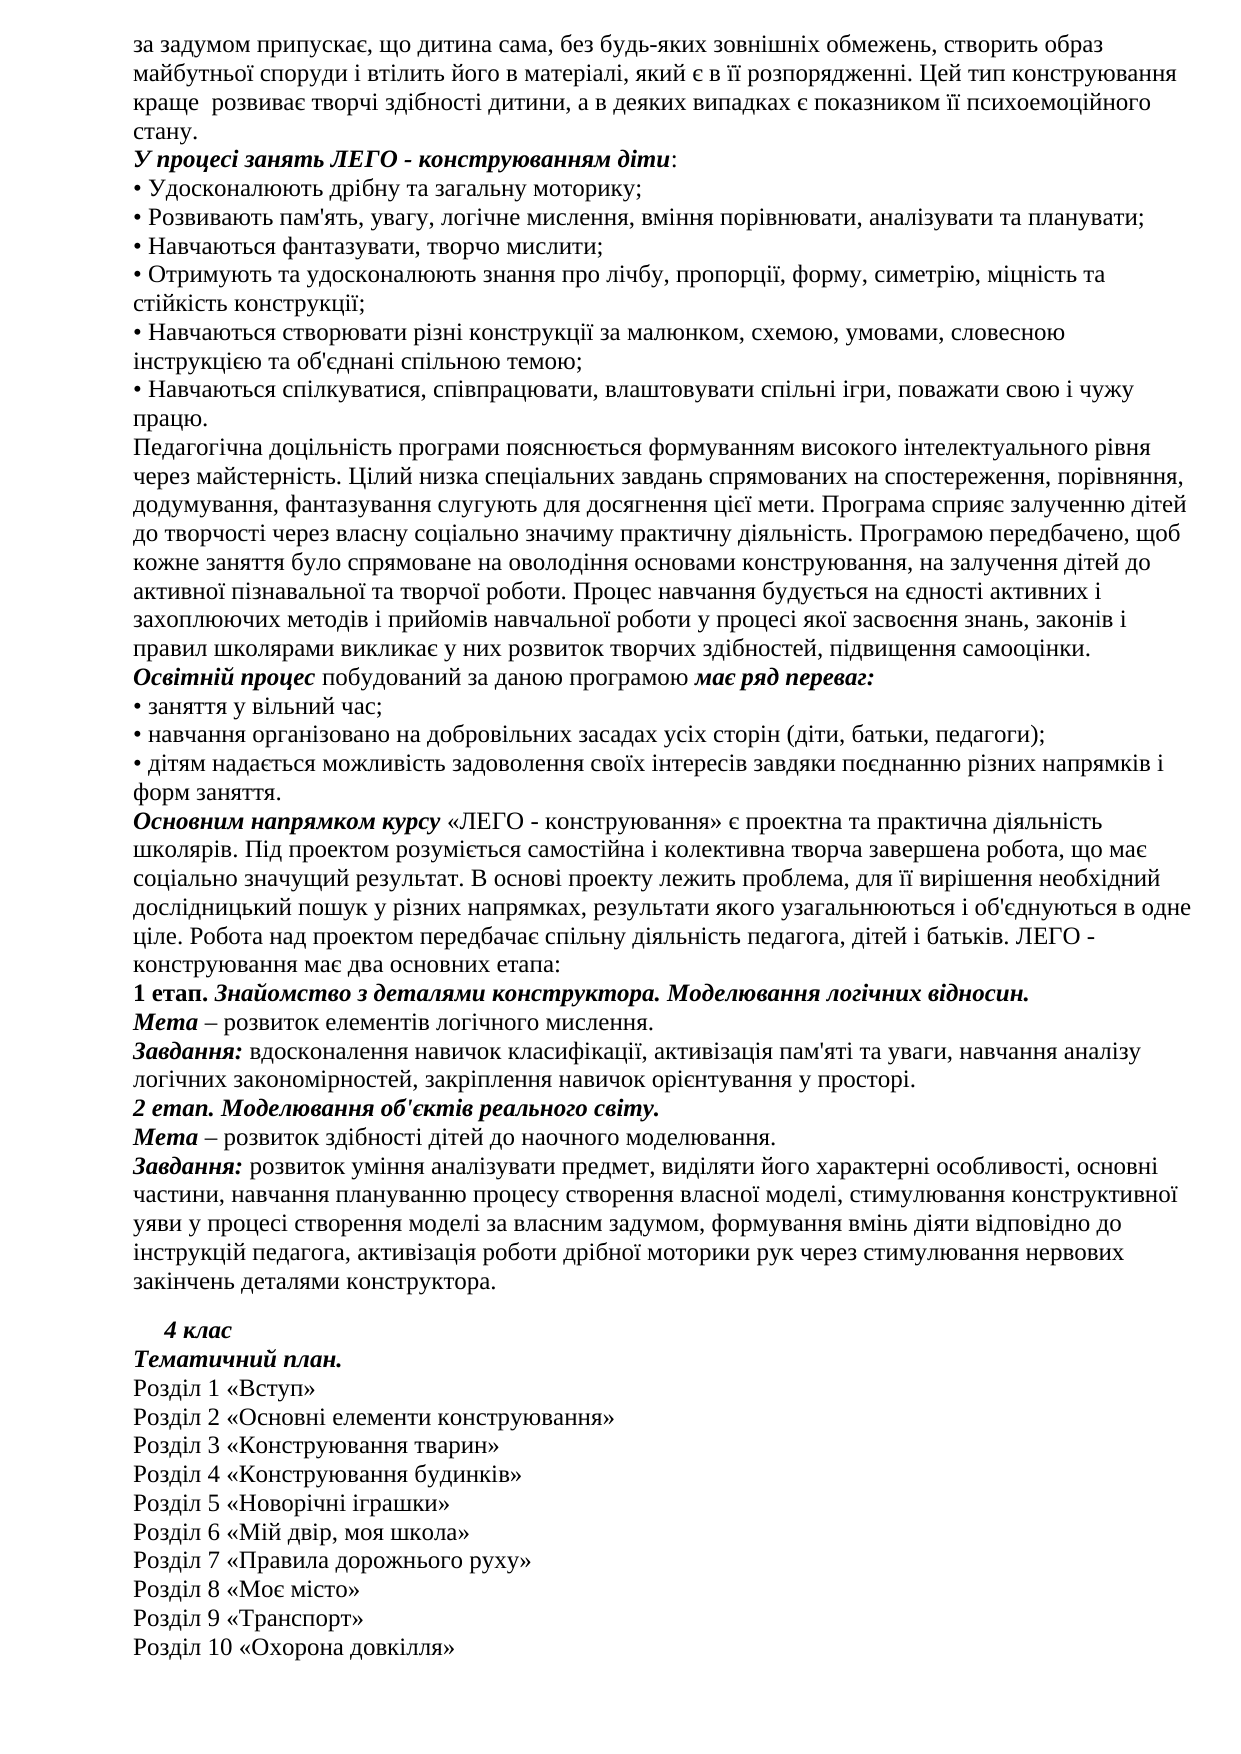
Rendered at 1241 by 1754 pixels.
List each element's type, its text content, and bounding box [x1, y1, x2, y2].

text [133, 29, 1196, 1294]
text 4 клас Тематичний план. Розділ 1 «Вступ» Розділ 2 «Основні елементи конструювання» Розділ 3 «Конструювання тварин» Розділ 4 «Конструювання будинків» Розділ 5 «Новорічні іграшки» Розділ 6 «Мій двір, моя школа» Розділ 7 «Правила дорожнього руху» Розділ 8 «Моє місто» Розділ 9 «Транспорт» Розділ 10 «Охорона довкілля» [133, 1315, 1196, 1660]
